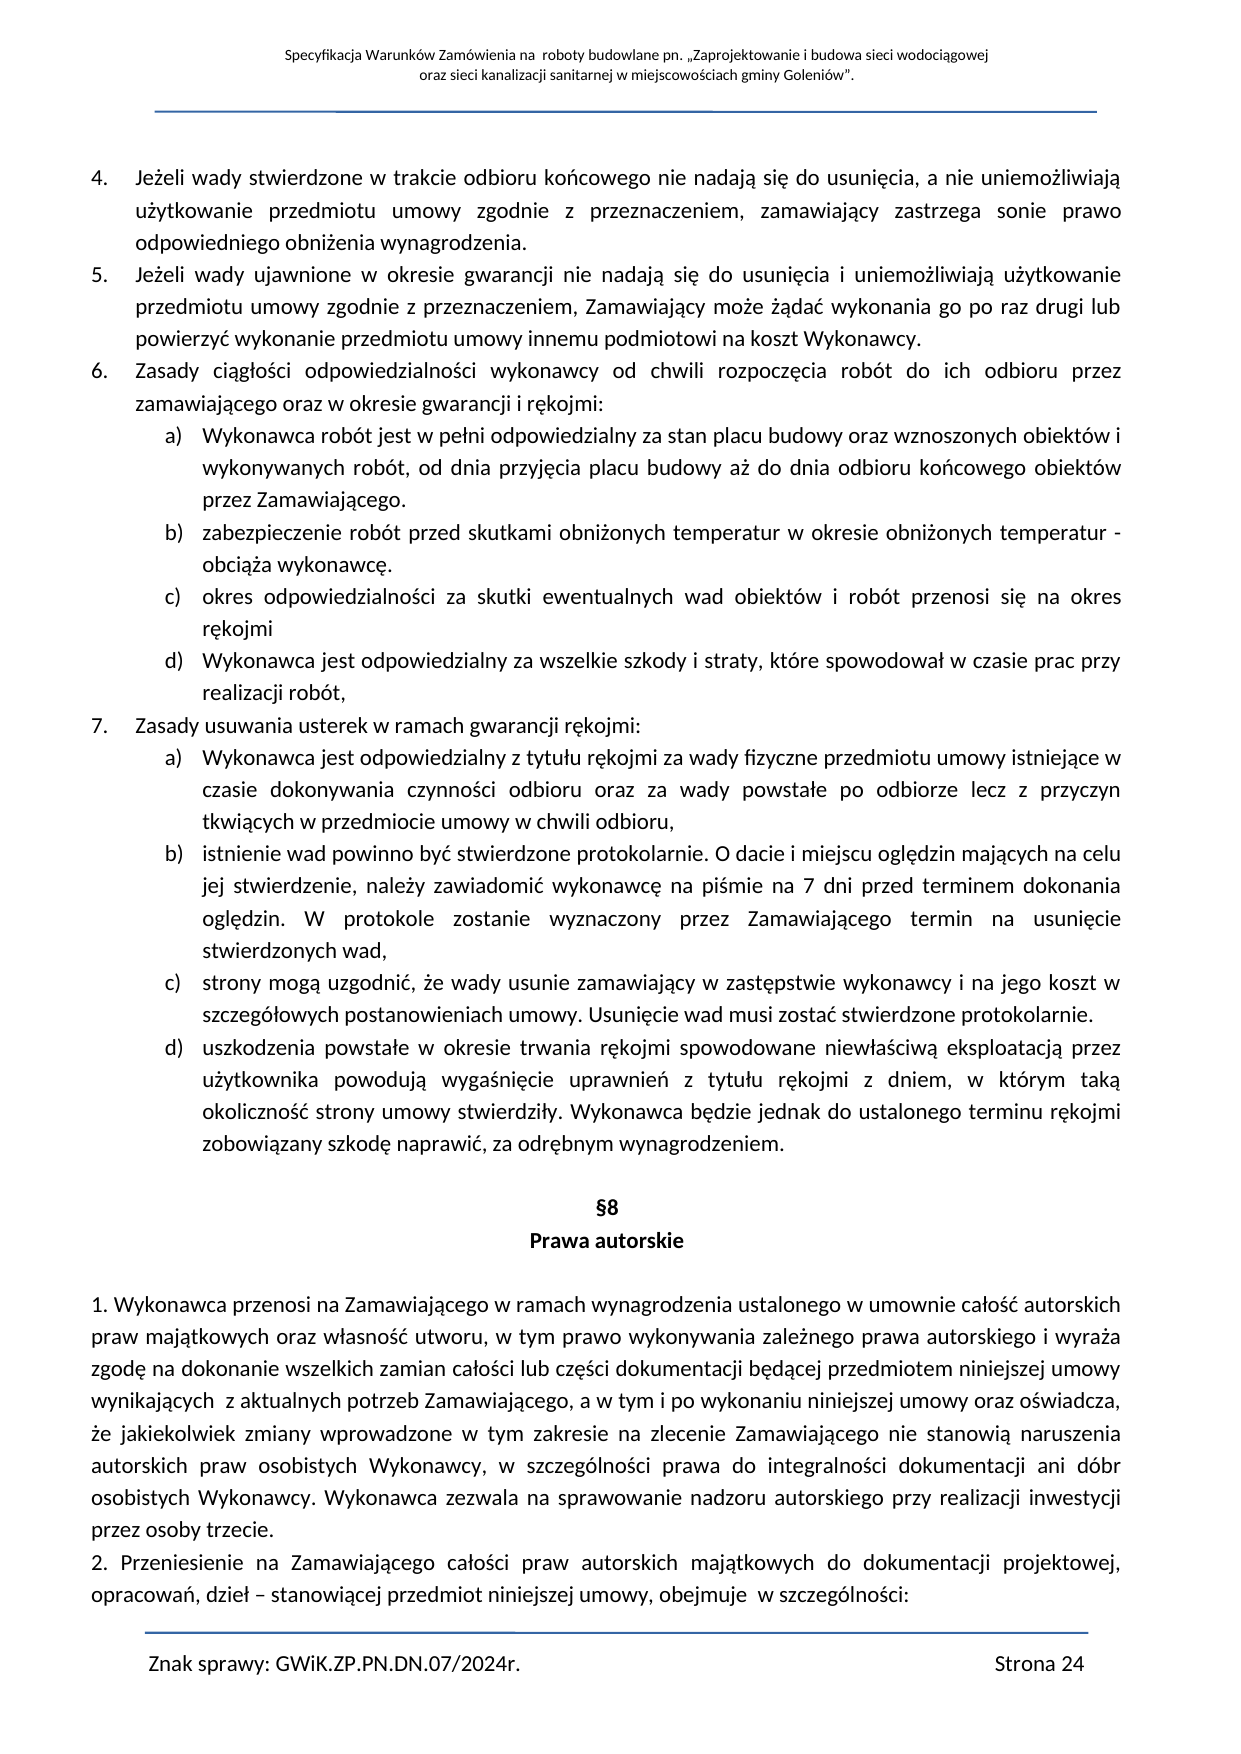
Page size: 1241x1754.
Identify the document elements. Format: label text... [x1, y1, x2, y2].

list Jeżeli wady ujawnione w okresie gwarancji nie nadają się do usunięcia i uniemożliwiają użytkowanie przedmiotu umowy zgodnie z przeznaczeniem, Zamawiający może żądać wykonania go po raz drugi lub powierzyć wykonanie przedmiotu umowy innemu podmiotowi na koszt Wykonawcy. [91, 260, 1123, 352]
list Zasady ciągłości odpowiedzialności wykonawcy od chwili rozpoczęcia robót do ich odbioru przez zamawiającego oraz w okresie gwarancji i rękojmi: [91, 357, 1123, 417]
list uszkodzenia powstałe w okresie trwania rękojmi spowodowane niewłaściwą eksploatacją przez użytkownika powodują wygaśnięcie uprawnień z tytułu rękojmi z dniem, w którym taką okoliczność strony umowy stwierdziły. Wykonawca będzie jednak do ustalonego terminu rękojmi zobowiązany szkodę naprawić, za odrębnym wynagrodzeniem. [164, 1033, 1123, 1157]
list Wykonawca robót jest w pełni odpowiedzialny za stan placu budowy oraz wznoszonych obiektów i wykonywanych robót, od dnia przyjęcia placu budowy aż do dnia odbioru końcowego obiektów przez Zamawiającego. [164, 421, 1123, 513]
list Wykonawca jest odpowiedzialny z tytułu rękojmi za wady fizyczne przedmiotu umowy istniejące w czasie dokonywania czynności odbioru oraz za wady powstałe po odbiorze lecz z przyczyn tkwiących w przedmiocie umowy w chwili odbioru, [164, 743, 1123, 835]
text §8 [91, 1193, 1123, 1222]
list strony mogą uzgodnić, że wady usunie zamawiający w zastępstwie wykonawcy i na jego koszt w szczegółowych postanowieniach umowy. Usunięcie wad musi zostać stwierdzone protokolarnie. [164, 968, 1123, 1028]
text 1. Wykonawca przenosi na Zamawiającego w ramach wynagrodzenia ustalonego w umownie całość autorskich praw majątkowych oraz własność utworu, w tym prawo wykonywania zależnego prawa autorskiego i wyraża zgodę na dokonanie wszelkich zamian całości lub części dokumentacji będącej przedmiotem niniejszej umowy wynikających z aktualnych potrzeb Zamawiającego, a w tym i po wykonaniu niniejszej umowy oraz oświadcza, że jakiekolwiek zmiany wprowadzone w tym zakresie na zlecenie Zamawiającego nie stanowią naruszenia autorskich praw osobistych Wykonawcy, w szczególności prawa do integralności dokumentacji ani dóbr osobistych Wykonawcy. Wykonawca zezwala na sprawowanie nadzoru autorskiego przy realizacji inwestycji przez osoby trzecie. [91, 1290, 1123, 1543]
list zabezpieczenie robót przed skutkami obniżonych temperatur w okresie obniżonych temperatur - obciąża wykonawcę. [164, 518, 1123, 578]
list istnienie wad powinno być stwierdzone protokolarnie. O dacie i miejscu oględzin mających na celu jej stwierdzenie, należy zawiadomić wykonawcę na piśmie na 7 dni przed terminem dokonania oględzin. W protokole zostanie wyznaczony przez Zamawiającego termin na usunięcie stwierdzonych wad, [164, 839, 1123, 964]
list Wykonawca jest odpowiedzialny za wszelkie szkody i straty, które spowodował w czasie prac przy realizacji robót, [164, 646, 1123, 707]
list Jeżeli wady stwierdzone w trakcie odbioru końcowego nie nadają się do usunięcia, a nie uniemożliwiają użytkowanie przedmiotu umowy zgodnie z przeznaczeniem, zamawiający zastrzega sonie prawo odpowiedniego obniżenia wynagrodzenia. [91, 163, 1123, 256]
text 2. Przeniesienie na Zamawiającego całości praw autorskich majątkowych do dokumentacji projektowej, opracowań, dzieł – stanowiącej przedmiot niniejszej umowy, obejmuje w szczególności: [91, 1548, 1123, 1608]
list okres odpowiedzialności za skutki ewentualnych wad obiektów i robót przenosi się na okres rękojmi [164, 582, 1123, 642]
text Prawa autorskie [91, 1226, 1123, 1254]
list Zasady usuwania usterek w ramach gwarancji rękojmi: [91, 711, 1123, 739]
